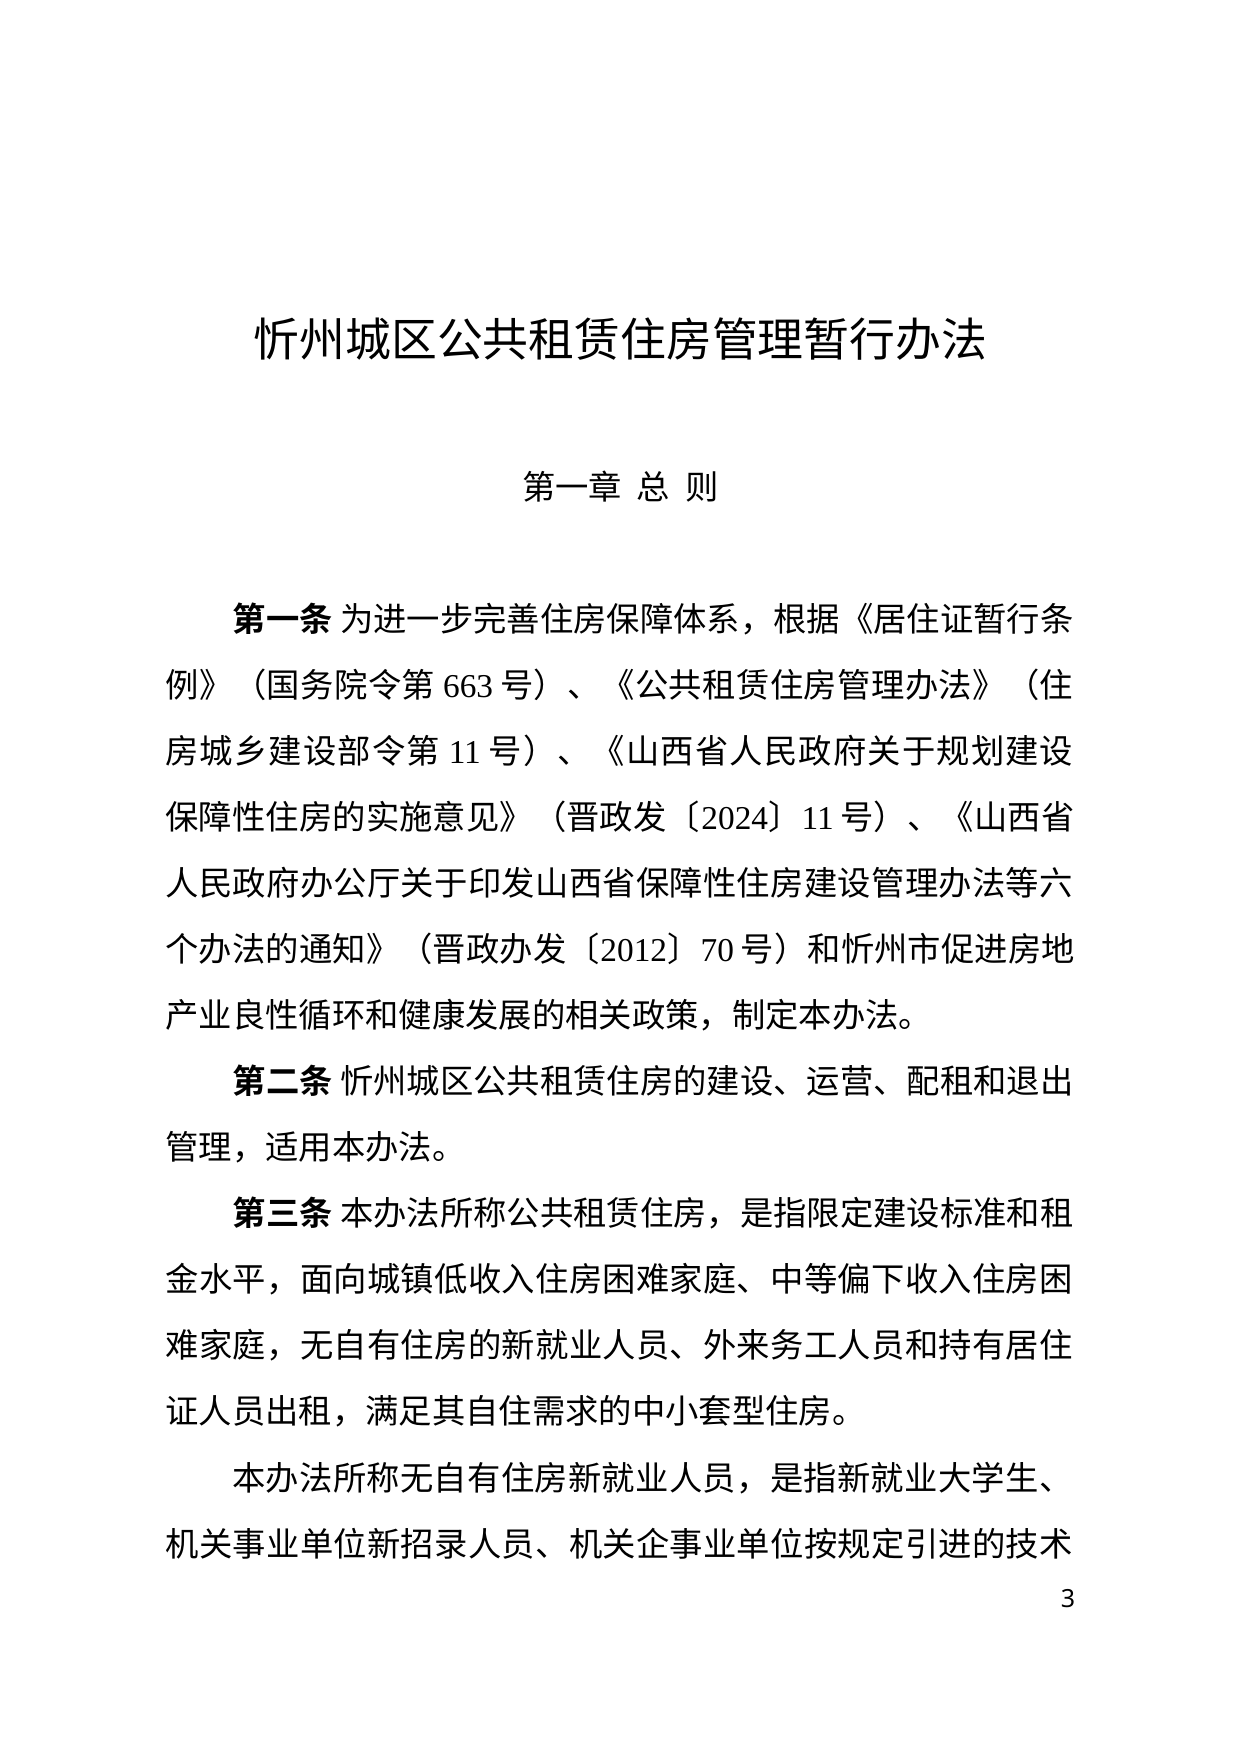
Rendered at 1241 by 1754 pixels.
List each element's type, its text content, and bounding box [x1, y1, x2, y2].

text 第一章 总 则 [165, 452, 1075, 518]
text 忻州城区公共租赁住房管理暂行办法 [165, 287, 1075, 386]
text 第一条 为进一步完善住房保障体系，根据《居住证暂行条例》（国务院令第663号）、《公共租赁住房管理办法》（住房城乡建设部令第11号）、《山西省人民政府关于规划建设保障性住房的实施意见》（晋政发〔2024〕11号）、《山西省人民政府办公厅关于印发山西省保障性住房建设管理办法等六个办法的通知》（晋政办发〔2012〕70号）和忻州市促进房地产业良性循环和健康发展的相关政策，制定本办法。 [165, 584, 1075, 1046]
text 第三条 本办法所称公共租赁住房，是指限定建设标准和租金水平，面向城镇低收入住房困难家庭、中等偏下收入住房困难家庭，无自有住房的新就业人员、外来务工人员和持有居住证人员出租，满足其自住需求的中小套型住房。 [165, 1178, 1075, 1442]
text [165, 1442, 1075, 1574]
text 第二条 忻州城区公共租赁住房的建设、运营、配租和退出管理，适用本办法。 [165, 1046, 1075, 1178]
